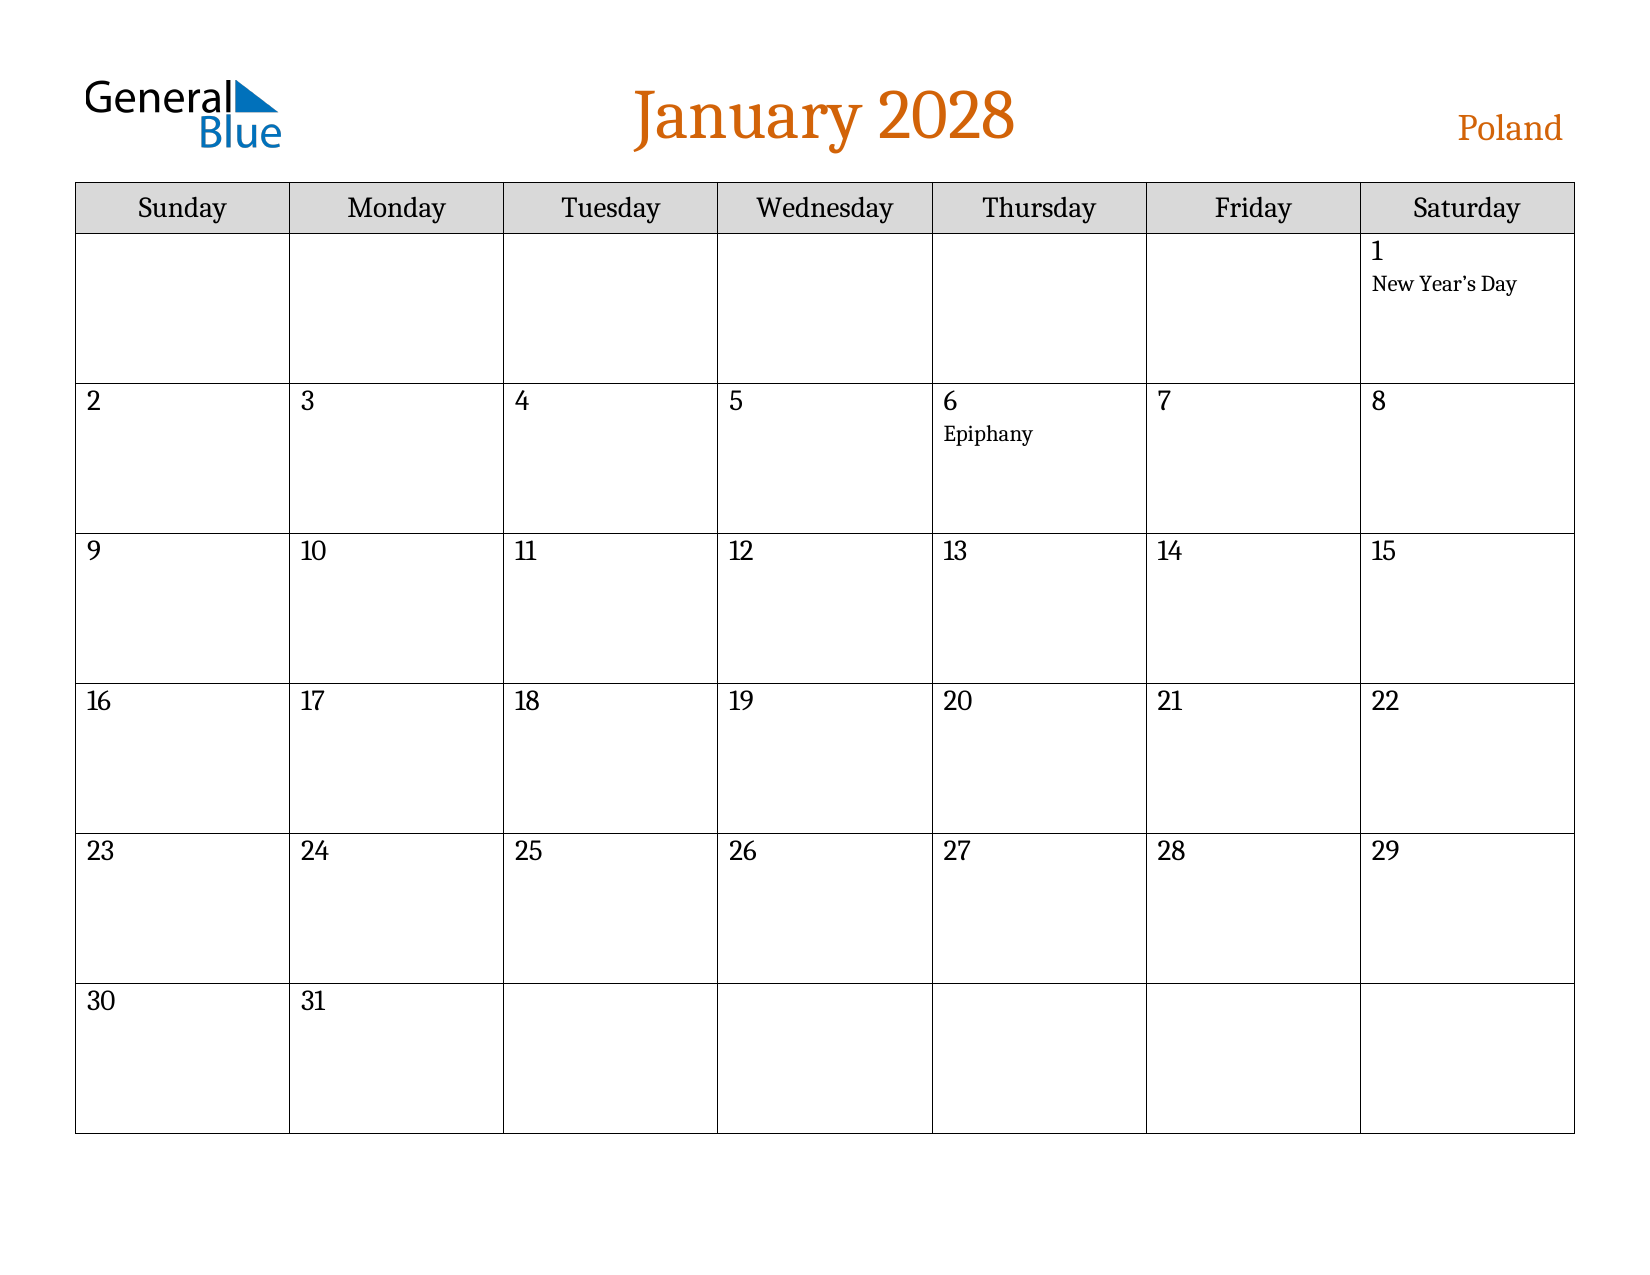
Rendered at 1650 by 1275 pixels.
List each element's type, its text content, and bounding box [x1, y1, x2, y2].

table_cell 10 [290, 534, 503, 570]
table_cell [718, 720, 932, 833]
table_cell [504, 720, 717, 833]
table_cell 26 [718, 834, 932, 870]
table_cell 20 [933, 684, 1146, 720]
table_cell Tuesday [504, 183, 717, 233]
table_cell [76, 234, 289, 270]
table_cell 13 [933, 534, 1146, 570]
table_cell Saturday [1361, 183, 1574, 233]
table_header January 2028 [504, 75, 1146, 182]
table_cell 6 [933, 384, 1146, 420]
table_cell 4 [504, 384, 717, 420]
table_cell [1361, 720, 1574, 833]
table_cell [1361, 420, 1574, 533]
table_cell [76, 570, 289, 683]
table_cell [504, 1020, 717, 1133]
table_cell [290, 270, 503, 383]
table_cell 27 [933, 834, 1146, 870]
table_cell 29 [1361, 834, 1574, 870]
table_cell 28 [1147, 834, 1360, 870]
table_cell 18 [504, 684, 717, 720]
table_cell Epiphany [933, 420, 1146, 533]
table_cell [718, 870, 932, 983]
table_cell [1147, 234, 1360, 270]
table_cell [290, 234, 503, 270]
table_cell [933, 270, 1146, 383]
table_cell [1147, 1020, 1360, 1133]
table_cell [1361, 570, 1574, 683]
table_cell [1147, 270, 1360, 383]
table_cell 9 [76, 534, 289, 570]
table_cell [933, 870, 1146, 983]
table_cell [76, 270, 289, 383]
table_cell [1147, 570, 1360, 683]
table_cell Monday [290, 183, 503, 233]
table_cell [76, 870, 289, 983]
table_cell [290, 870, 503, 983]
table_cell [718, 984, 932, 1020]
table_cell [718, 570, 932, 683]
table_cell [290, 1020, 503, 1133]
table_cell 7 [1147, 384, 1360, 420]
table_cell 8 [1361, 384, 1574, 420]
table_cell [290, 420, 503, 533]
table_cell Sunday [76, 183, 289, 233]
table_cell Thursday [933, 183, 1146, 233]
table_cell [718, 270, 932, 383]
table_cell [76, 720, 289, 833]
table_cell 17 [290, 684, 503, 720]
table_cell 25 [504, 834, 717, 870]
table_cell [1361, 870, 1574, 983]
table_header [76, 75, 503, 182]
table_cell 24 [290, 834, 503, 870]
table_cell 5 [718, 384, 932, 420]
table_cell [504, 420, 717, 533]
table_cell [718, 1020, 932, 1133]
table_header Poland [1146, 75, 1574, 182]
table_cell [1361, 1020, 1574, 1133]
table_cell [933, 234, 1146, 270]
table_cell [1147, 870, 1360, 983]
table_cell [290, 720, 503, 833]
table_cell 12 [718, 534, 932, 570]
table_cell 30 [76, 984, 289, 1020]
table_cell [933, 984, 1146, 1020]
table_cell New Year’s Day [1361, 270, 1574, 383]
table_cell [718, 420, 932, 533]
table_cell 2 [76, 384, 289, 420]
table_cell Friday [1147, 183, 1360, 233]
table_cell 19 [718, 684, 932, 720]
table_cell 3 [290, 384, 503, 420]
table_cell 16 [76, 684, 289, 720]
table_cell [76, 1020, 289, 1133]
table_cell 31 [290, 984, 503, 1020]
table_cell 1 [1361, 234, 1574, 270]
table_cell [718, 234, 932, 270]
picture [86, 80, 281, 148]
table_cell 21 [1147, 684, 1360, 720]
table_cell [504, 234, 717, 270]
table_cell [504, 984, 717, 1020]
table_cell [933, 1020, 1146, 1133]
table_cell Wednesday [718, 183, 932, 233]
table_cell 11 [504, 534, 717, 570]
table_cell [1361, 984, 1574, 1020]
table_cell [504, 870, 717, 983]
table_cell [290, 570, 503, 683]
table_cell [76, 420, 289, 533]
table_cell [933, 570, 1146, 683]
table_cell [1147, 720, 1360, 833]
table_cell 23 [76, 834, 289, 870]
table_cell [504, 270, 717, 383]
table_cell 22 [1361, 684, 1574, 720]
table_cell [504, 570, 717, 683]
table_cell 15 [1361, 534, 1574, 570]
table_cell [933, 720, 1146, 833]
table_cell [1147, 984, 1360, 1020]
table_cell 14 [1147, 534, 1360, 570]
table_cell [1147, 420, 1360, 533]
